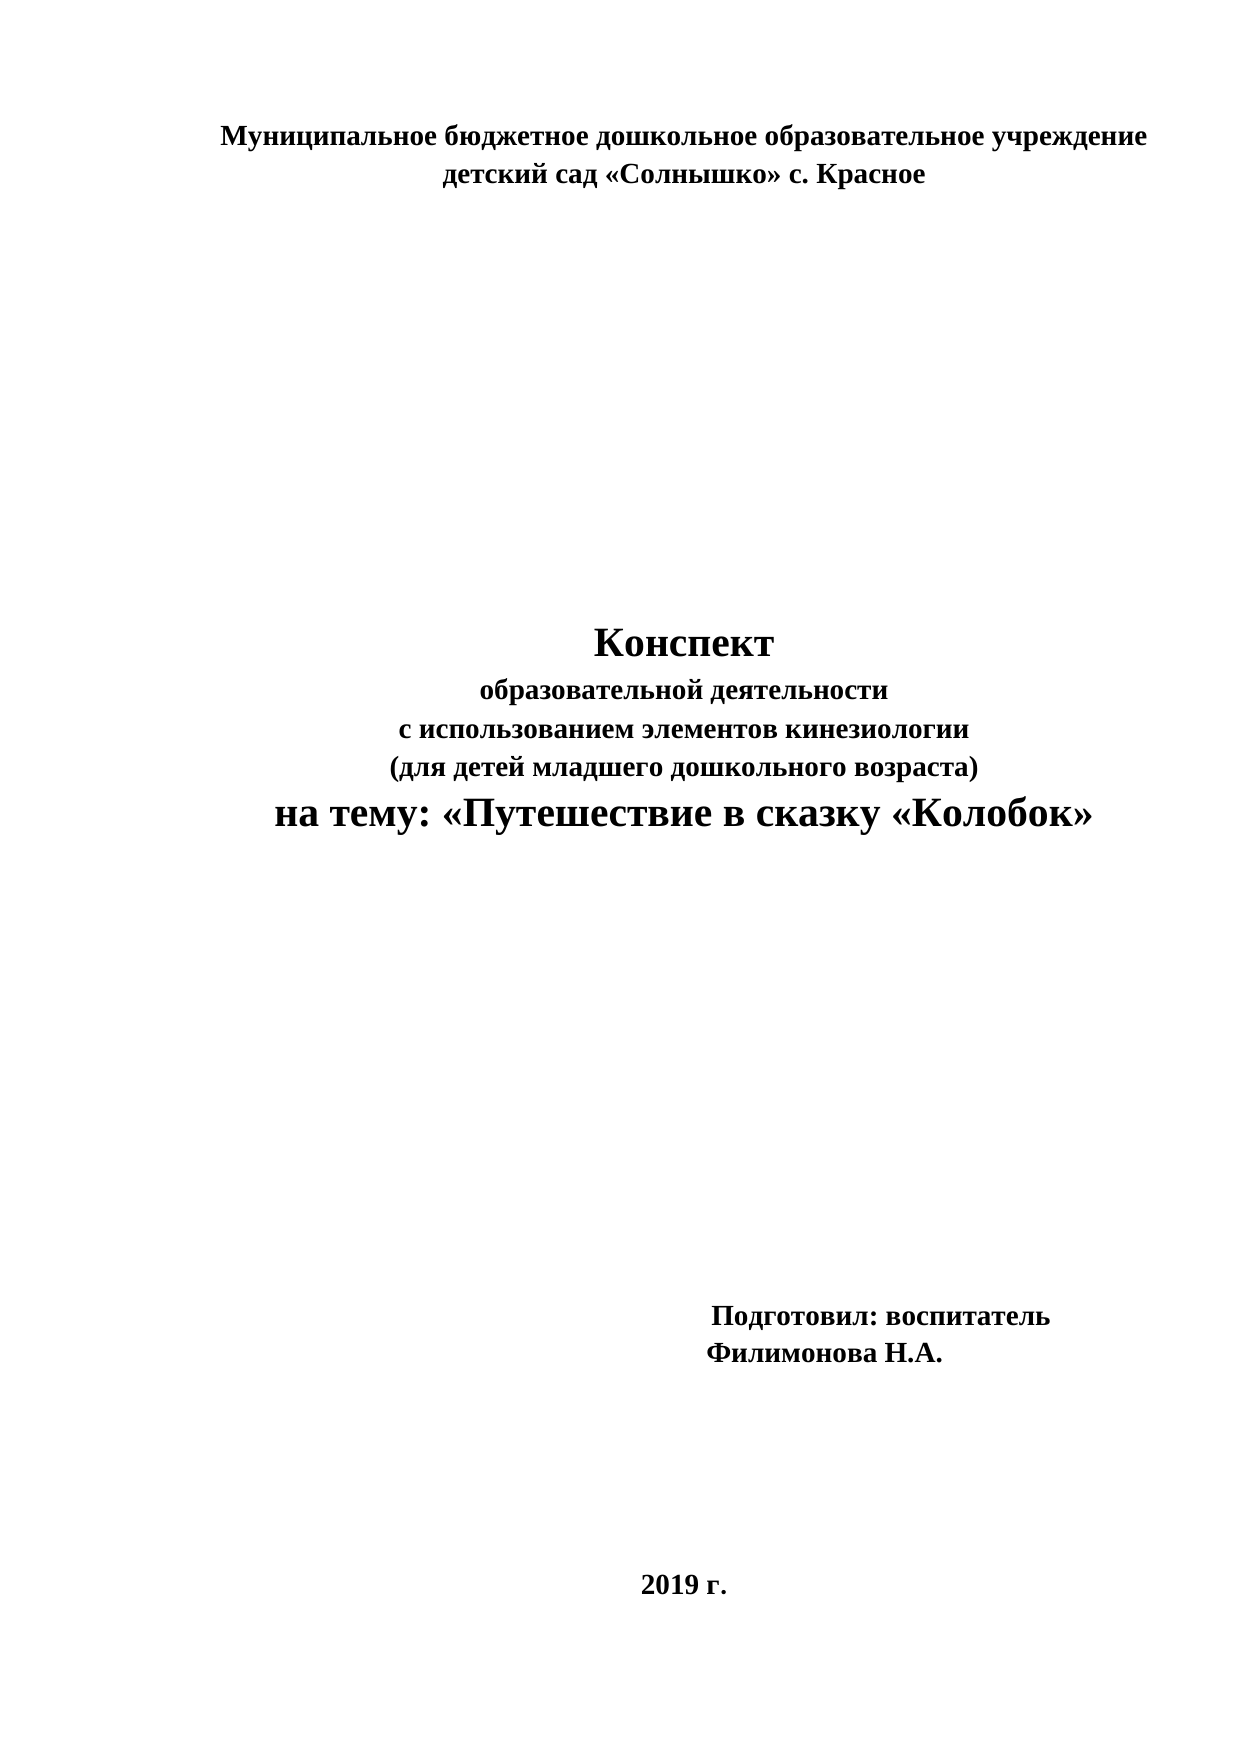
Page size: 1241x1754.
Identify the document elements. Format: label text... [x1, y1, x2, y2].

text Муниципальное бюджетное дошкольное образовательное учреждение [216, 118, 1152, 152]
text детский сад «Солнышко» с. Красное [216, 157, 1152, 190]
text на тему: «Путешествие в сказку «Колобок» [216, 788, 1152, 836]
text образовательной деятельности [216, 672, 1152, 706]
text Конспект [216, 618, 1152, 666]
text 2019 г. [216, 1566, 1152, 1602]
text Подготовил: воспитатель Филимонова Н.А. [216, 1298, 1152, 1369]
text с использованием элементов кинезиологии [216, 711, 1152, 744]
text (для детей младшего дошкольного возраста) [216, 749, 1152, 783]
